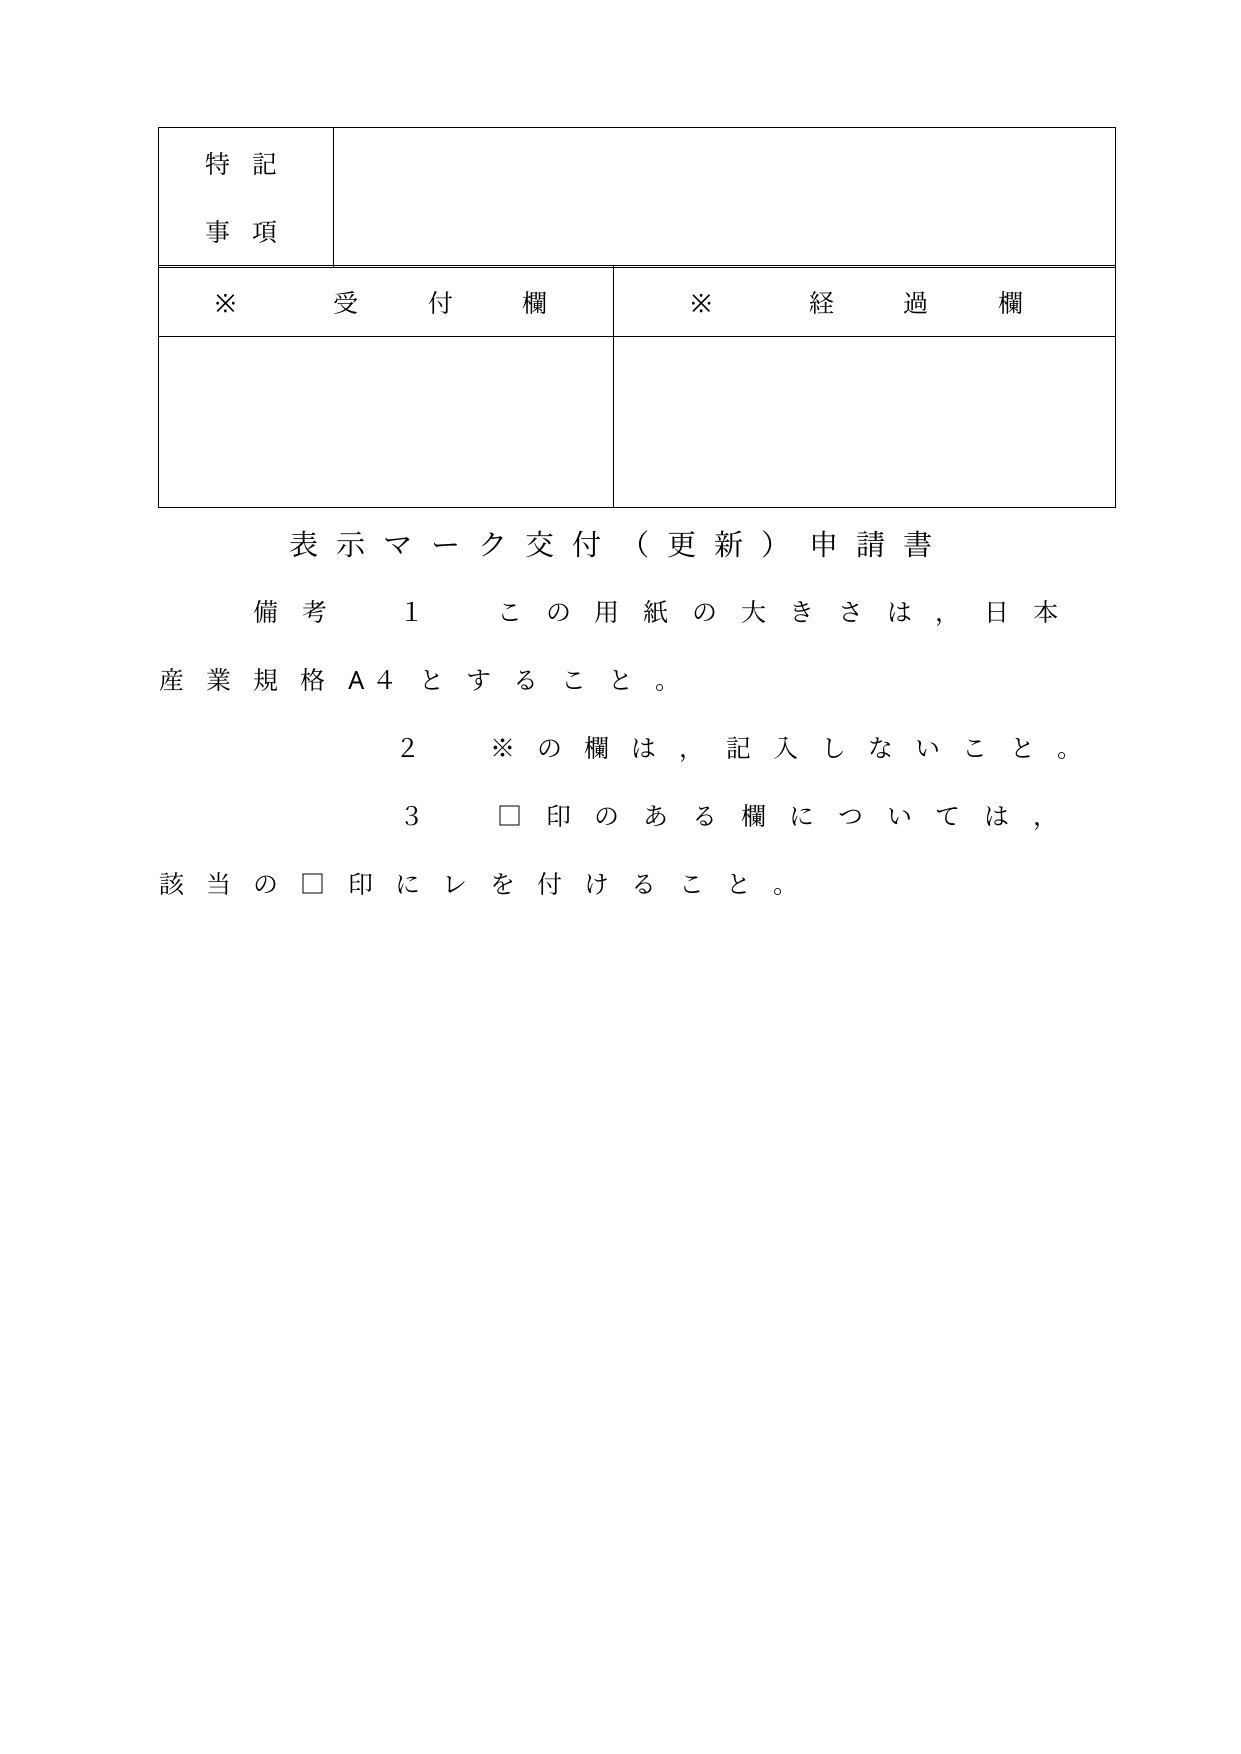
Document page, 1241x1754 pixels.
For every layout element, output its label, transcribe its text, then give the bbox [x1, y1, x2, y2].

text 備考 １ この用紙の大きさは，日本産業規格A４とすること。 [159, 576, 1081, 713]
table_cell [159, 337, 613, 507]
text 表示マーク交付（更新）申請書 [159, 508, 1081, 576]
text ２ ※の欄は，記入しないこと。 [159, 713, 1081, 781]
table_cell ※ 受 付 欄 [159, 268, 613, 336]
table_cell 特記事項 [159, 128, 333, 264]
table_cell [614, 337, 1115, 507]
table_cell [334, 128, 1115, 264]
text ３ □印のある欄については，該当の□印にレを付けること。 [159, 781, 1081, 917]
table_cell ※ 経 過 欄 [614, 268, 1115, 336]
